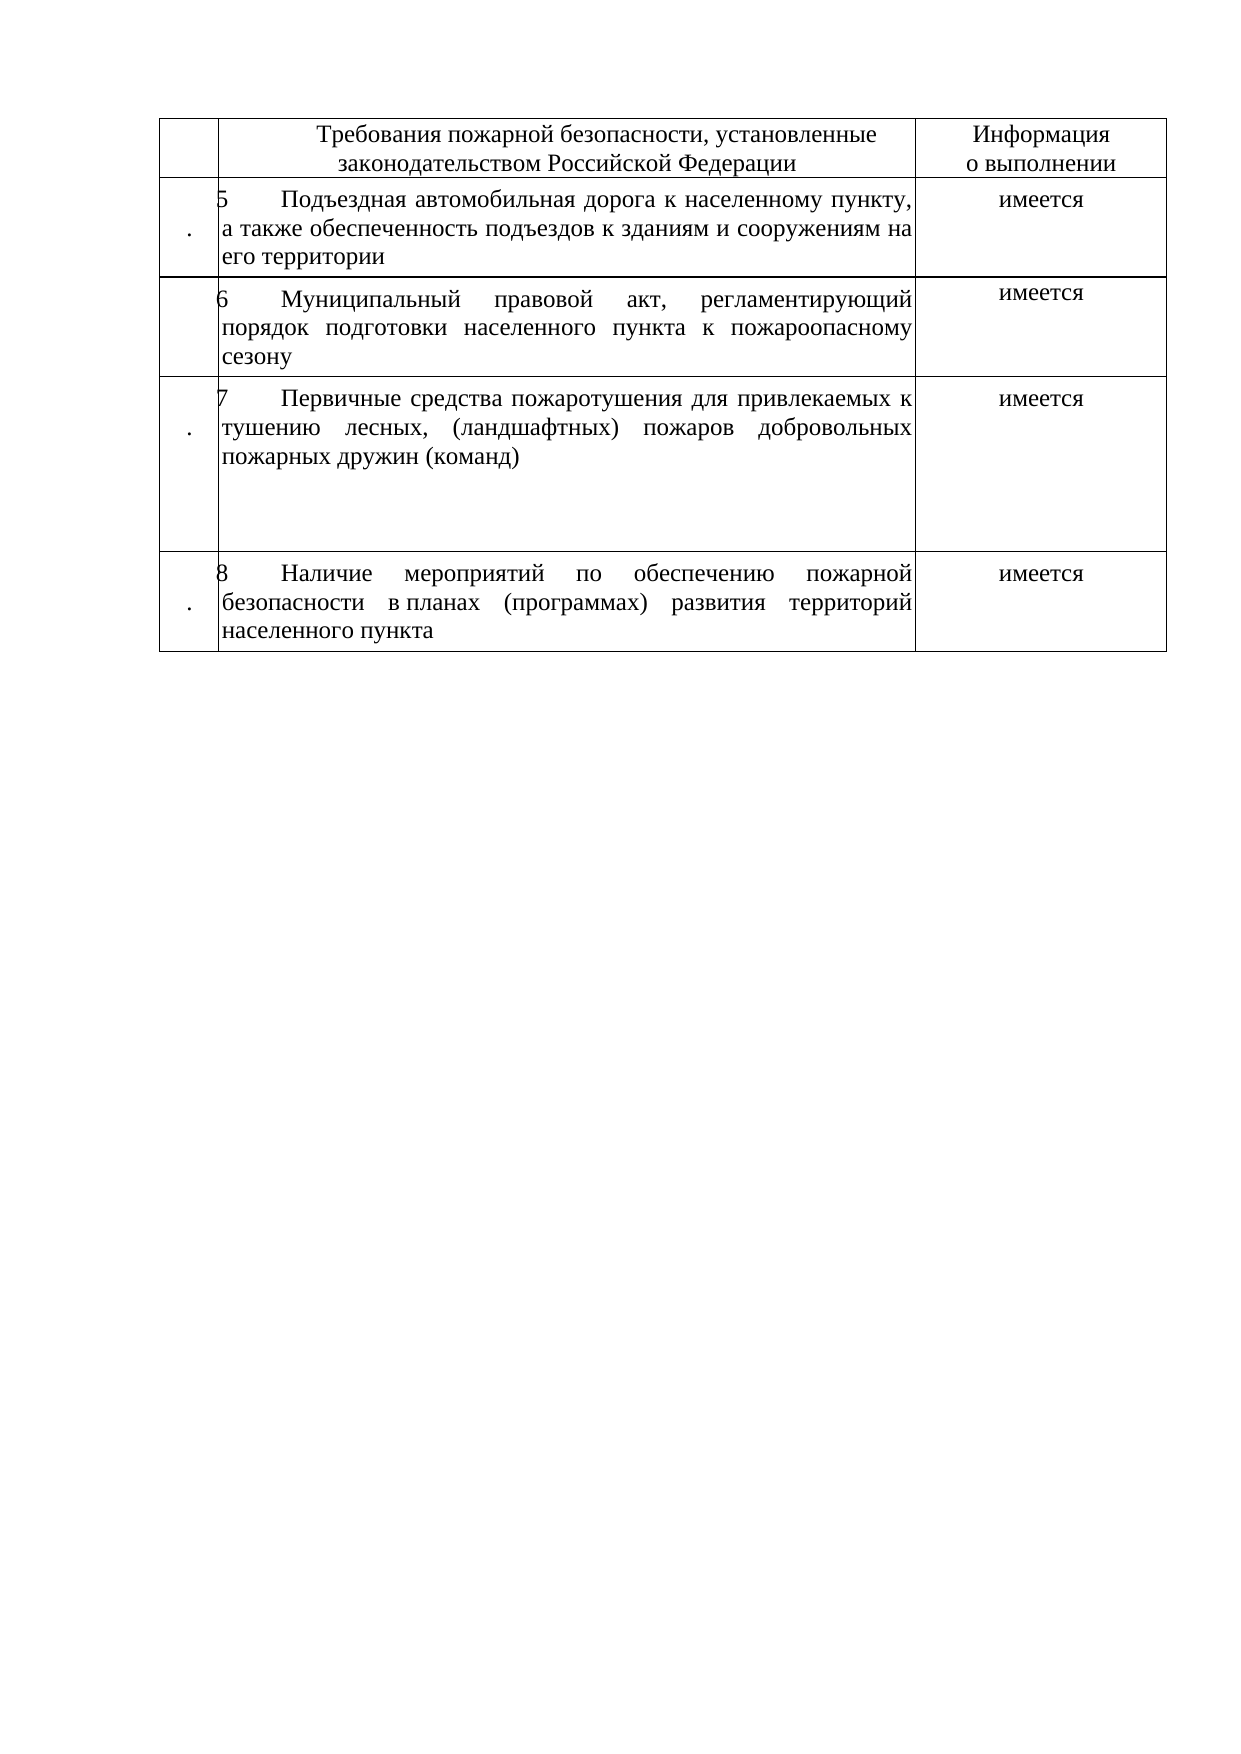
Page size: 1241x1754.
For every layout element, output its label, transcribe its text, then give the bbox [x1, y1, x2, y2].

table_header Требования пожарной безопасности, установленные законодательством Российской Федерации [219, 119, 915, 177]
table_cell Подъездная автомобильная дорога к населенному пункту, а также обеспеченность подъездов к зданиям и сооружениям на его территории [219, 178, 915, 276]
table_cell Наличие мероприятий по обеспечению пожарной безопасности в планах (программах) развития территорий населенного пункта [219, 552, 915, 651]
table_header Информация о выполнении [916, 119, 1166, 177]
table_cell 8. [160, 552, 218, 651]
table_cell имеется [916, 178, 1166, 276]
table_cell Первичные средства пожаротушения для привлекаемых к тушению лесных, (ландшафтных) пожаров добровольных пожарных дружин (команд) [219, 377, 915, 551]
table_cell 6 [160, 278, 218, 376]
table_cell имеется [916, 552, 1166, 651]
table_cell 7. [160, 377, 218, 551]
table_cell 5. [160, 178, 218, 276]
table_header [160, 119, 218, 177]
table_cell имеется [916, 278, 1166, 376]
table_cell Муниципальный правовой акт, регламентирующий порядок подготовки населенного пункта к пожароопасному сезону [219, 278, 915, 376]
table_cell имеется [916, 377, 1166, 551]
